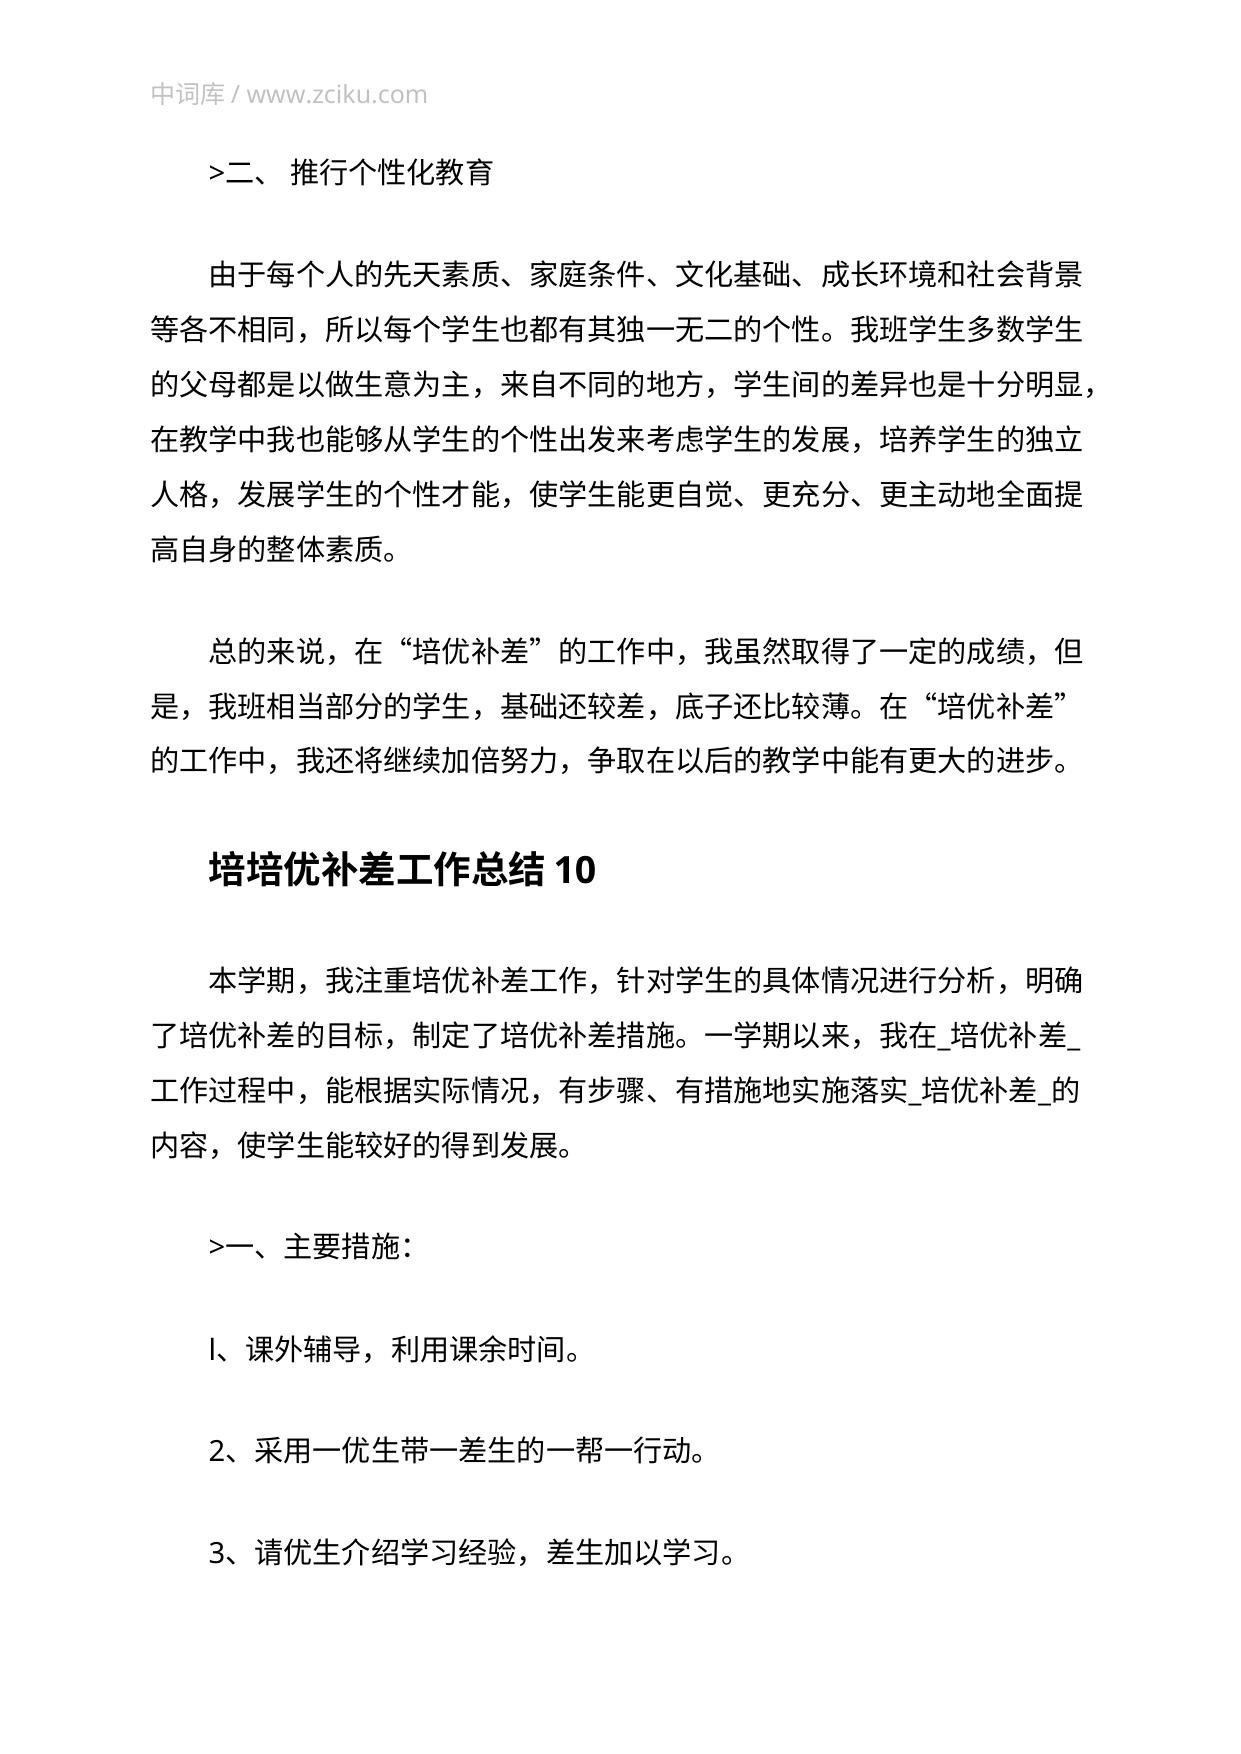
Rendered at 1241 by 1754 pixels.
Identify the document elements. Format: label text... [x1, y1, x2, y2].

text >二、 推行个性化教育 [150, 150, 1090, 192]
text l、课外辅导，利用课余时间。 [150, 1326, 1090, 1368]
text 总的来说，在“培优补差”的工作中，我虽然取得了一定的成绩，但是，我班相当部分的学生，基础还较差，底子还比较薄。在“培优补差”的工作中，我还将继续加倍努力，争取在以后的教学中能有更大的进步。 [150, 628, 1090, 780]
text 3、请优生介绍学习经验，差生加以学习。 [150, 1530, 1090, 1572]
text 由于每个人的先天素质、家庭条件、文化基础、成长环境和社会背景等各不相同，所以每个学生也都有其独一无二的个性。我班学生多数学生的父母都是以做生意为主，来自不同的地方，学生间的差异也是十分明显，在教学中我也能够从学生的个性出发来考虑学生的发展，培养学生的独立人格，发展学生的个性才能，使学生能更自觉、更充分、更主动地全面提高自身的整体素质。 [150, 252, 1090, 569]
text 2、采用一优生带一差生的一帮一行动。 [150, 1428, 1090, 1470]
text 培培优补差工作总结10 [150, 840, 1090, 894]
text >一、主要措施： [150, 1224, 1090, 1266]
text 本学期，我注重培优补差工作，针对学生的具体情况进行分析，明确了培优补差的目标，制定了培优补差措施。一学期以来，我在_培优补差_工作过程中，能根据实际情况，有步骤、有措施地实施落实_培优补差_的内容，使学生能较好的得到发展。 [150, 957, 1090, 1164]
